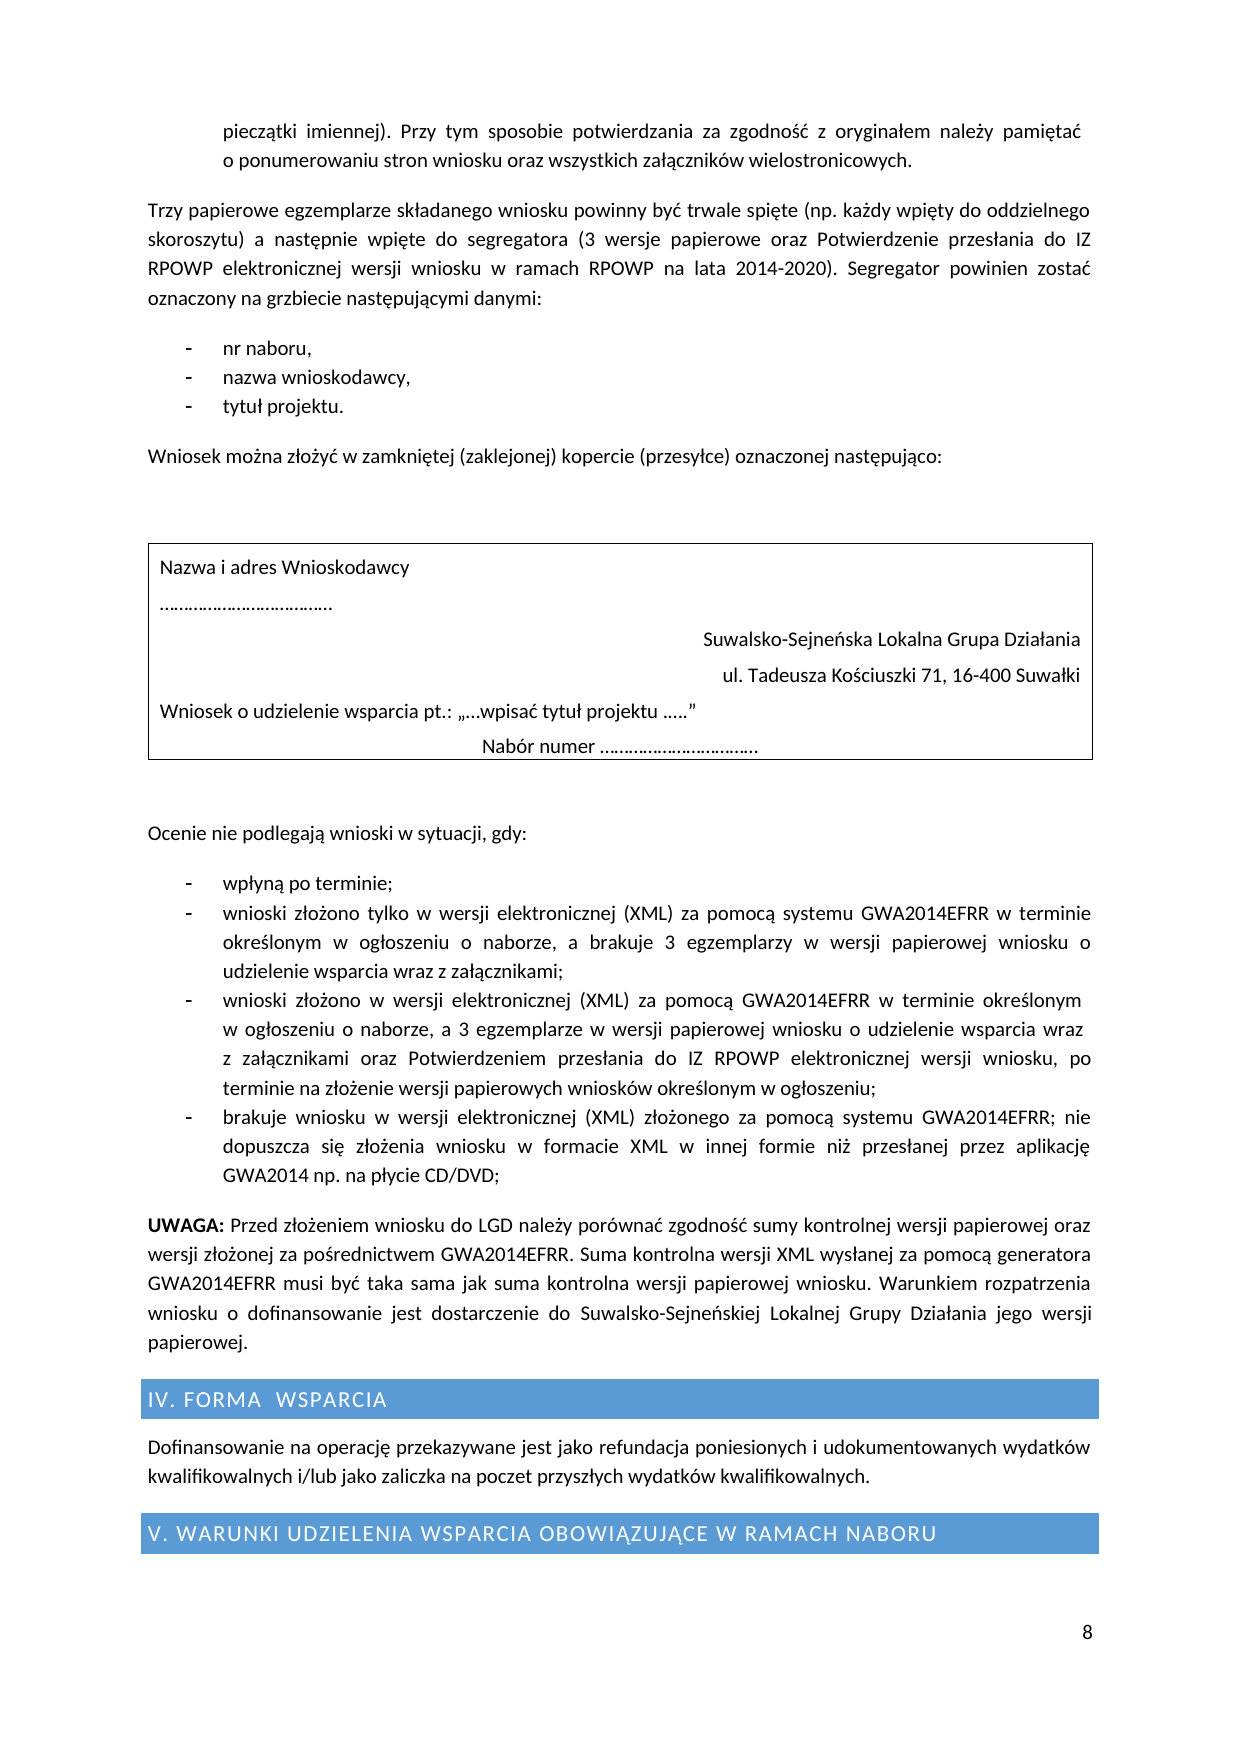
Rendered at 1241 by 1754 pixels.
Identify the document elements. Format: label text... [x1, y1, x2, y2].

list brakuje wniosku w wersji elektronicznej (XML) złożonego za pomocą systemu GWA2014EFRR; nie dopuszcza się złożenia wniosku w formacie XML w innej formie niż przesłanej przez aplikację GWA2014 np. na płycie CD/DVD; [185, 1104, 1092, 1188]
subtitle IV. Forma wsparcia [148, 1385, 1092, 1413]
list wpłyną po terminie; [185, 871, 1092, 896]
subtitle V. Warunki udzielenia wsparcia obowiązujące w ramach naboru [148, 1520, 1092, 1547]
list nazwa wnioskodawcy, [185, 364, 1092, 389]
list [185, 118, 1092, 173]
table_header Nazwa i adres Wnioskodawcy ……………………………… Suwalsko-Sejneńska Lokalna Grupa Działania ul. Tadeusza Kościuszki 71, 16-400 Suwałki Wniosek o udzielenie wsparcia pt.: „…wpisać tytuł projektu .….” Nabór numer …………………………… [149, 544, 1092, 759]
text Trzy papierowe egzemplarze składanego wniosku powinny być trwale spięte (np. każdy wpięty do oddzielnego skoroszytu) a następnie wpięte do segregatora (3 wersje papierowe oraz Potwierdzenie przesłania do IZ RPOWP elektronicznej wersji wniosku w ramach RPOWP na lata 2014-2020). Segregator powinien zostać oznaczony na grzbiecie następującymi danymi: [148, 197, 1092, 310]
list wnioski złożono tylko w wersji elektronicznej (XML) za pomocą systemu GWA2014EFRR w terminie określonym w ogłoszeniu o naborze, a brakuje 3 egzemplarzy w wersji papierowej wniosku o udzielenie wsparcia wraz z załącznikami; [185, 900, 1092, 983]
text Dofinansowanie na operację przekazywane jest jako refundacja poniesionych i udokumentowanych wydatków kwalifikowalnych i/lub jako zaliczka na poczet przyszłych wydatków kwalifikowalnych. [148, 1434, 1092, 1489]
text Ocenie nie podlegają wnioski w sytuacji, gdy: [148, 821, 1092, 846]
text UWAGA: Przed złożeniem wniosku do LGD należy porównać zgodność sumy kontrolnej wersji papierowej oraz wersji złożonej za pośrednictwem GWA2014EFRR. Suma kontrolna wersji XML wysłanej za pomocą generatora GWA2014EFRR musi być taka sama jak suma kontrolna wersji papierowej wniosku. Warunkiem rozpatrzenia wniosku o dofinansowanie jest dostarczenie do Suwalsko-Sejneńskiej Lokalnej Grupy Działania jego wersji papierowej. [148, 1212, 1092, 1354]
list tytuł projektu. [185, 393, 1092, 418]
list wnioski złożono w wersji elektronicznej (XML) za pomocą GWA2014EFRR w terminie określonym w ogłoszeniu o naborze, a 3 egzemplarze w wersji papierowej wniosku o udzielenie wsparcia wraz z załącznikami oraz Potwierdzeniem przesłania do IZ RPOWP elektronicznej wersji wniosku, po terminie na złożenie wersji papierowych wniosków określonym w ogłoszeniu; [185, 987, 1092, 1100]
list nr naboru, [185, 335, 1092, 360]
text Wniosek można złożyć w zamkniętej (zaklejonej) kopercie (przesyłce) oznaczonej następująco: [148, 443, 1092, 468]
